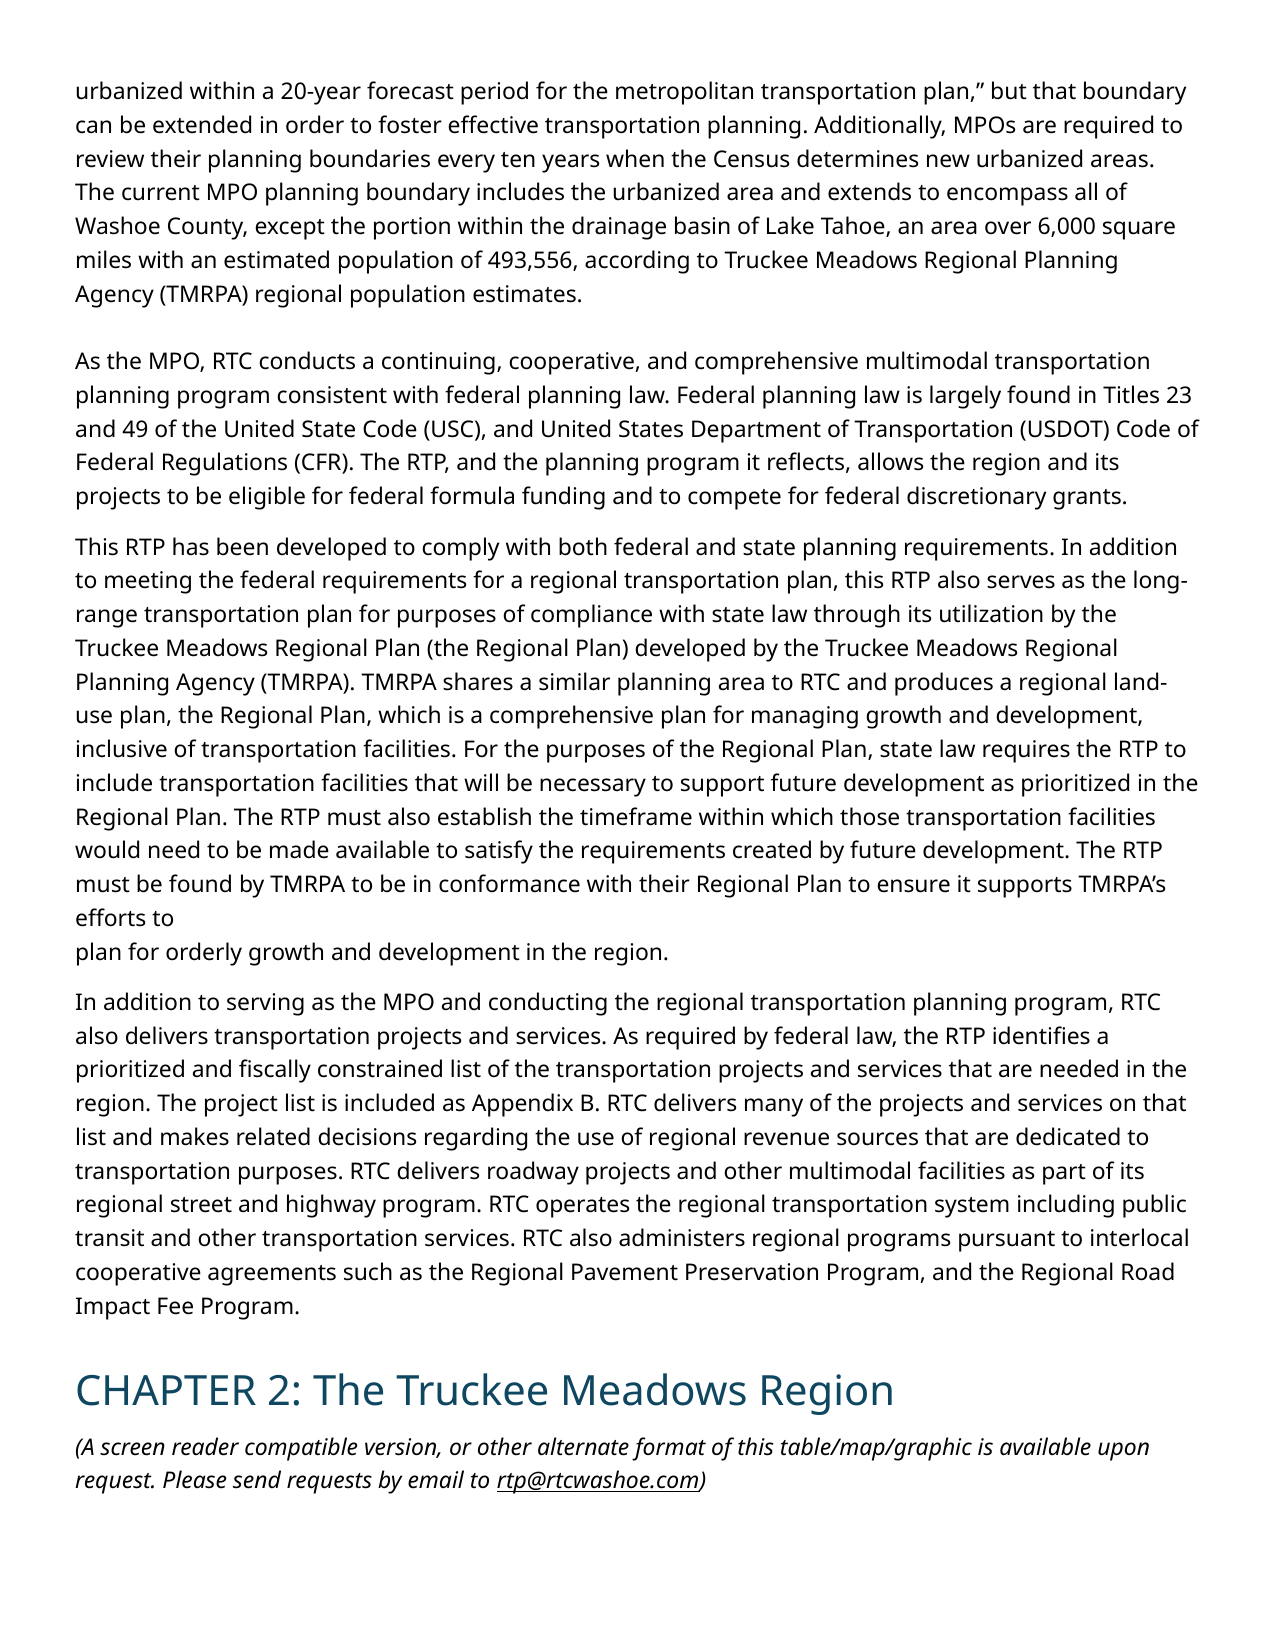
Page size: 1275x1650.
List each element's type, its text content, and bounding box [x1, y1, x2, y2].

text (A screen reader compatible version, or other alternate format of this table/map/graphic is available upon request. Please send requests by email to rtp@rtcwashoe.com) [75, 1430, 1200, 1495]
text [75, 75, 1200, 511]
subtitle CHAPTER 2: The Truckee Meadows Region [75, 1361, 1200, 1418]
text This RTP has been developed to comply with both federal and state planning requirements. In addition to meeting the federal requirements for a regional transportation plan, this RTP also serves as the long-range transportation plan for purposes of compliance with state law through its utilization by the Truckee Meadows Regional Plan (the Regional Plan) developed by the Truckee Meadows Regional Planning Agency (TMRPA). TMRPA shares a similar planning area to RTC and produces a regional land-use plan, the Regional Plan, which is a comprehensive plan for managing growth and development, inclusive of transportation facilities. For the purposes of the Regional Plan, state law requires the RTP to include transportation facilities that will be necessary to support future development as prioritized in the Regional Plan. The RTP must also establish the timeframe within which those transportation facilities would need to be made available to satisfy the requirements created by future development. The RTP must be found by TMRPA to be in conformance with their Regional Plan to ensure it supports TMRPA’s efforts to plan for orderly growth and development in the region. [75, 530, 1200, 967]
text In addition to serving as the MPO and conducting the regional transportation planning program, RTC also delivers transportation projects and services. As required by federal law, the RTP identifies a prioritized and fiscally constrained list of the transportation projects and services that are needed in the region. The project list is included as Appendix B. RTC delivers many of the projects and services on that list and makes related decisions regarding the use of regional revenue sources that are dedicated to transportation purposes. RTC delivers roadway projects and other multimodal facilities as part of its regional street and highway program. RTC operates the regional transportation system including public transit and other transportation services. RTC also administers regional programs pursuant to interlocal cooperative agreements such as the Regional Pavement Preservation Program, and the Regional Road Impact Fee Program. [75, 986, 1200, 1321]
